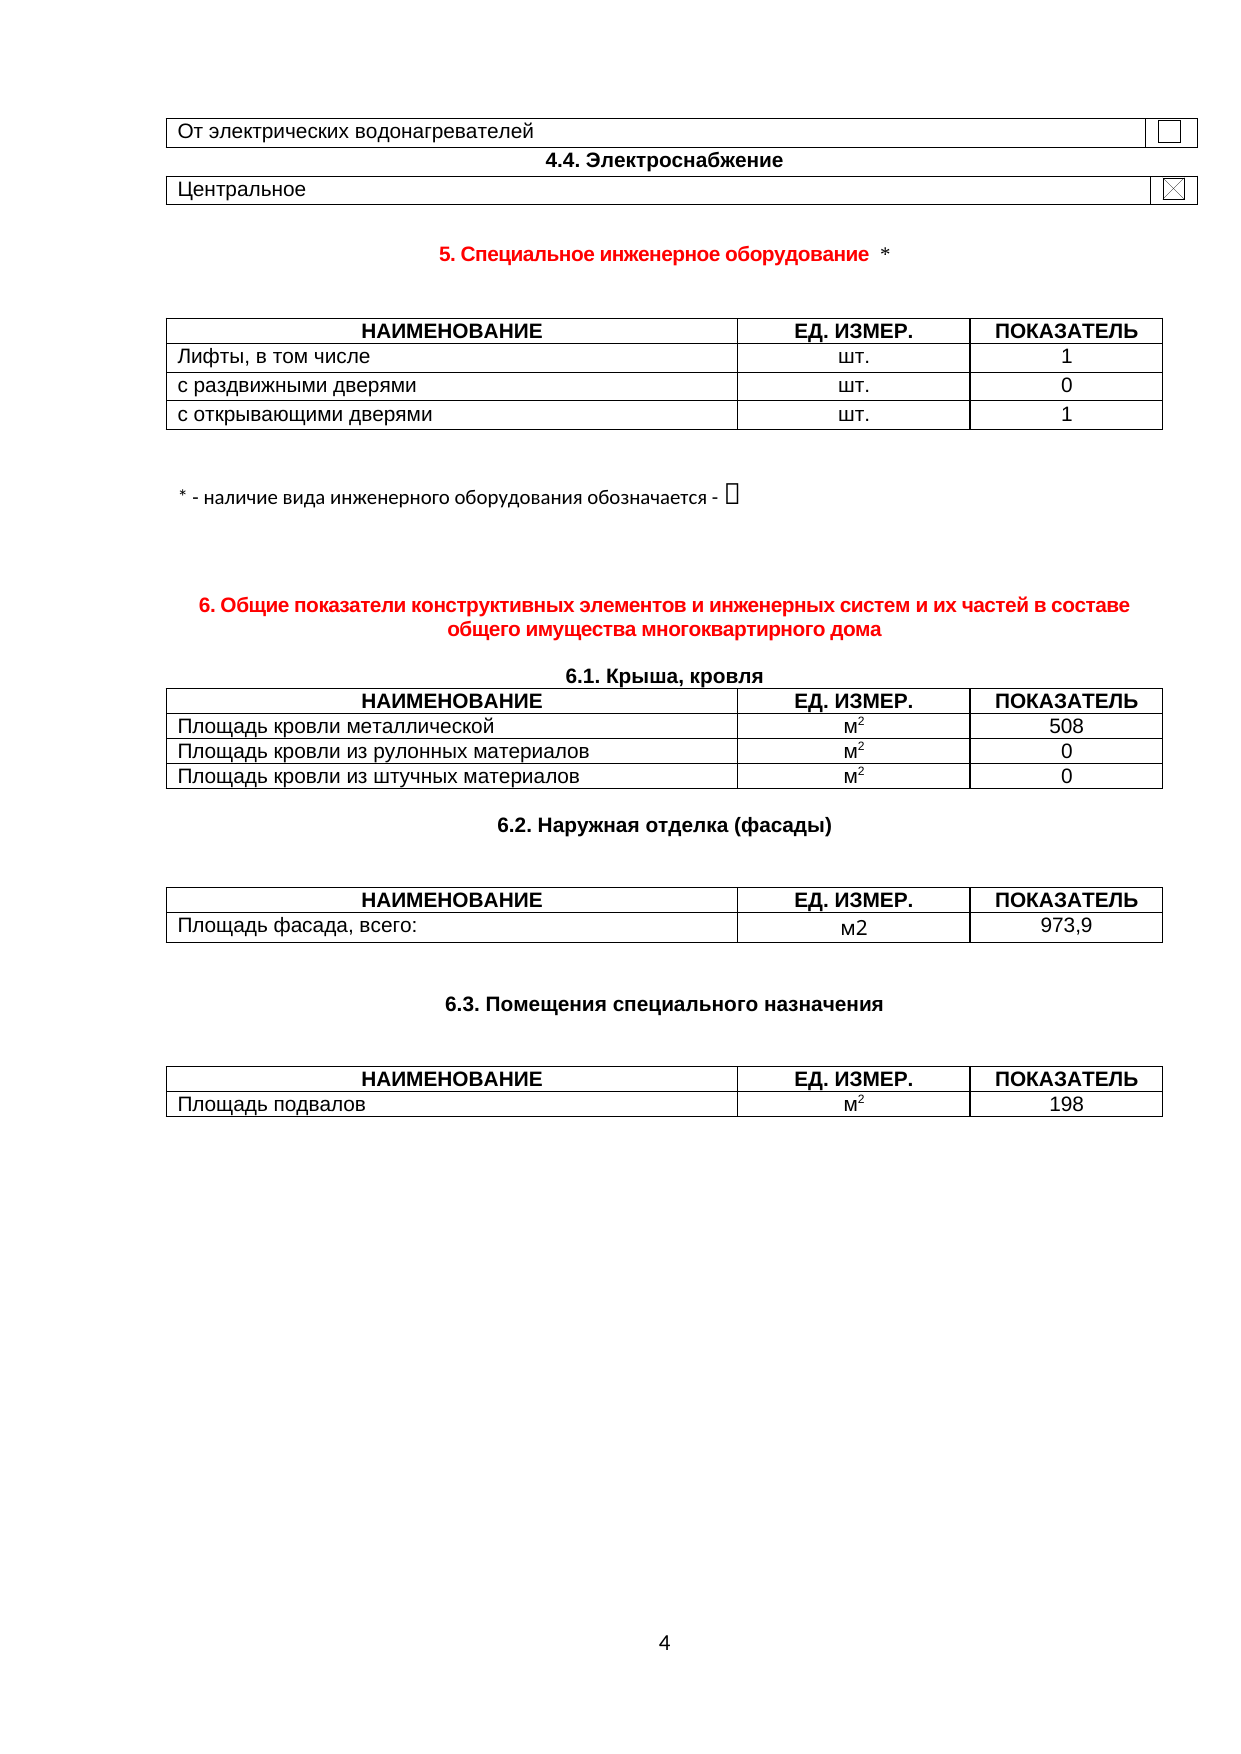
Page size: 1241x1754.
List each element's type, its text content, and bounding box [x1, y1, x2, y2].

table_header НАИМЕНОВАНИЕ [167, 319, 737, 343]
text 6.1. Крыша, кровля [177, 664, 1152, 688]
table_cell [1146, 119, 1197, 147]
table_cell Площадь кровли из штучных материалов [167, 764, 737, 788]
table_header НАИМЕНОВАНИЕ [167, 689, 737, 713]
table_header ПОКАЗАТЕЛЬ [971, 319, 1162, 343]
text * - наличие вида инженерного оборудования обозначается -  [177, 473, 1152, 513]
table_cell м2 [738, 764, 969, 788]
table_cell 0 [971, 739, 1162, 763]
table_cell 198 [971, 1092, 1162, 1116]
table_cell шт. [738, 344, 969, 372]
table_cell 0 [971, 764, 1162, 788]
table_header ПОКАЗАТЕЛЬ [971, 689, 1162, 713]
table_header НАИМЕНОВАНИЕ [167, 1067, 737, 1091]
table_header Центральное [167, 177, 1150, 204]
subtitle 6. Общие показатели конструктивных элементов и инженерных систем и их частей в составе общего имущества многоквартирного дома [177, 592, 1152, 640]
table_cell 508 [971, 714, 1162, 738]
table_header ПОКАЗАТЕЛЬ [971, 888, 1162, 912]
table_cell Площадь кровли металлической [167, 714, 737, 738]
table_cell 973,9 [971, 913, 1162, 942]
table_header ЕД. ИЗМЕР. [738, 888, 969, 912]
table_header ПОКАЗАТЕЛЬ [971, 1067, 1162, 1091]
text 4.4. Электроснабжение [177, 148, 1152, 172]
table_cell с открывающими дверями [167, 401, 737, 429]
table_cell Площадь подвалов [167, 1092, 737, 1116]
table_header ЕД. ИЗМЕР. [738, 1067, 969, 1091]
text 6.2. Наружная отделка (фасады) [177, 813, 1152, 837]
table_cell Площадь кровли из рулонных материалов [167, 739, 737, 763]
table_cell шт. [738, 401, 969, 429]
table_cell От электрических водонагревателей [167, 119, 1145, 147]
table_cell 0 [971, 373, 1162, 400]
table_cell м2 [738, 739, 969, 763]
table_cell с раздвижными дверями [167, 373, 737, 400]
table_header [1151, 177, 1197, 204]
table_header НАИМЕНОВАНИЕ [167, 888, 737, 912]
text 6.3. Помещения специального назначения [177, 992, 1152, 1016]
table_cell Площадь фасада, всего: [167, 913, 737, 942]
table_cell м2 [738, 714, 969, 738]
table_cell Лифты, в том числе [167, 344, 737, 372]
table_cell м2 [738, 913, 969, 942]
table_cell м2 [738, 1092, 969, 1116]
table_cell шт. [738, 373, 969, 400]
table_cell 1 [971, 401, 1162, 429]
subtitle 5. Специальное инженерное оборудование * [177, 241, 1152, 266]
table_header ЕД. ИЗМЕР. [738, 689, 969, 713]
table_cell 1 [971, 344, 1162, 372]
table_header ЕД. ИЗМЕР. [738, 319, 969, 343]
